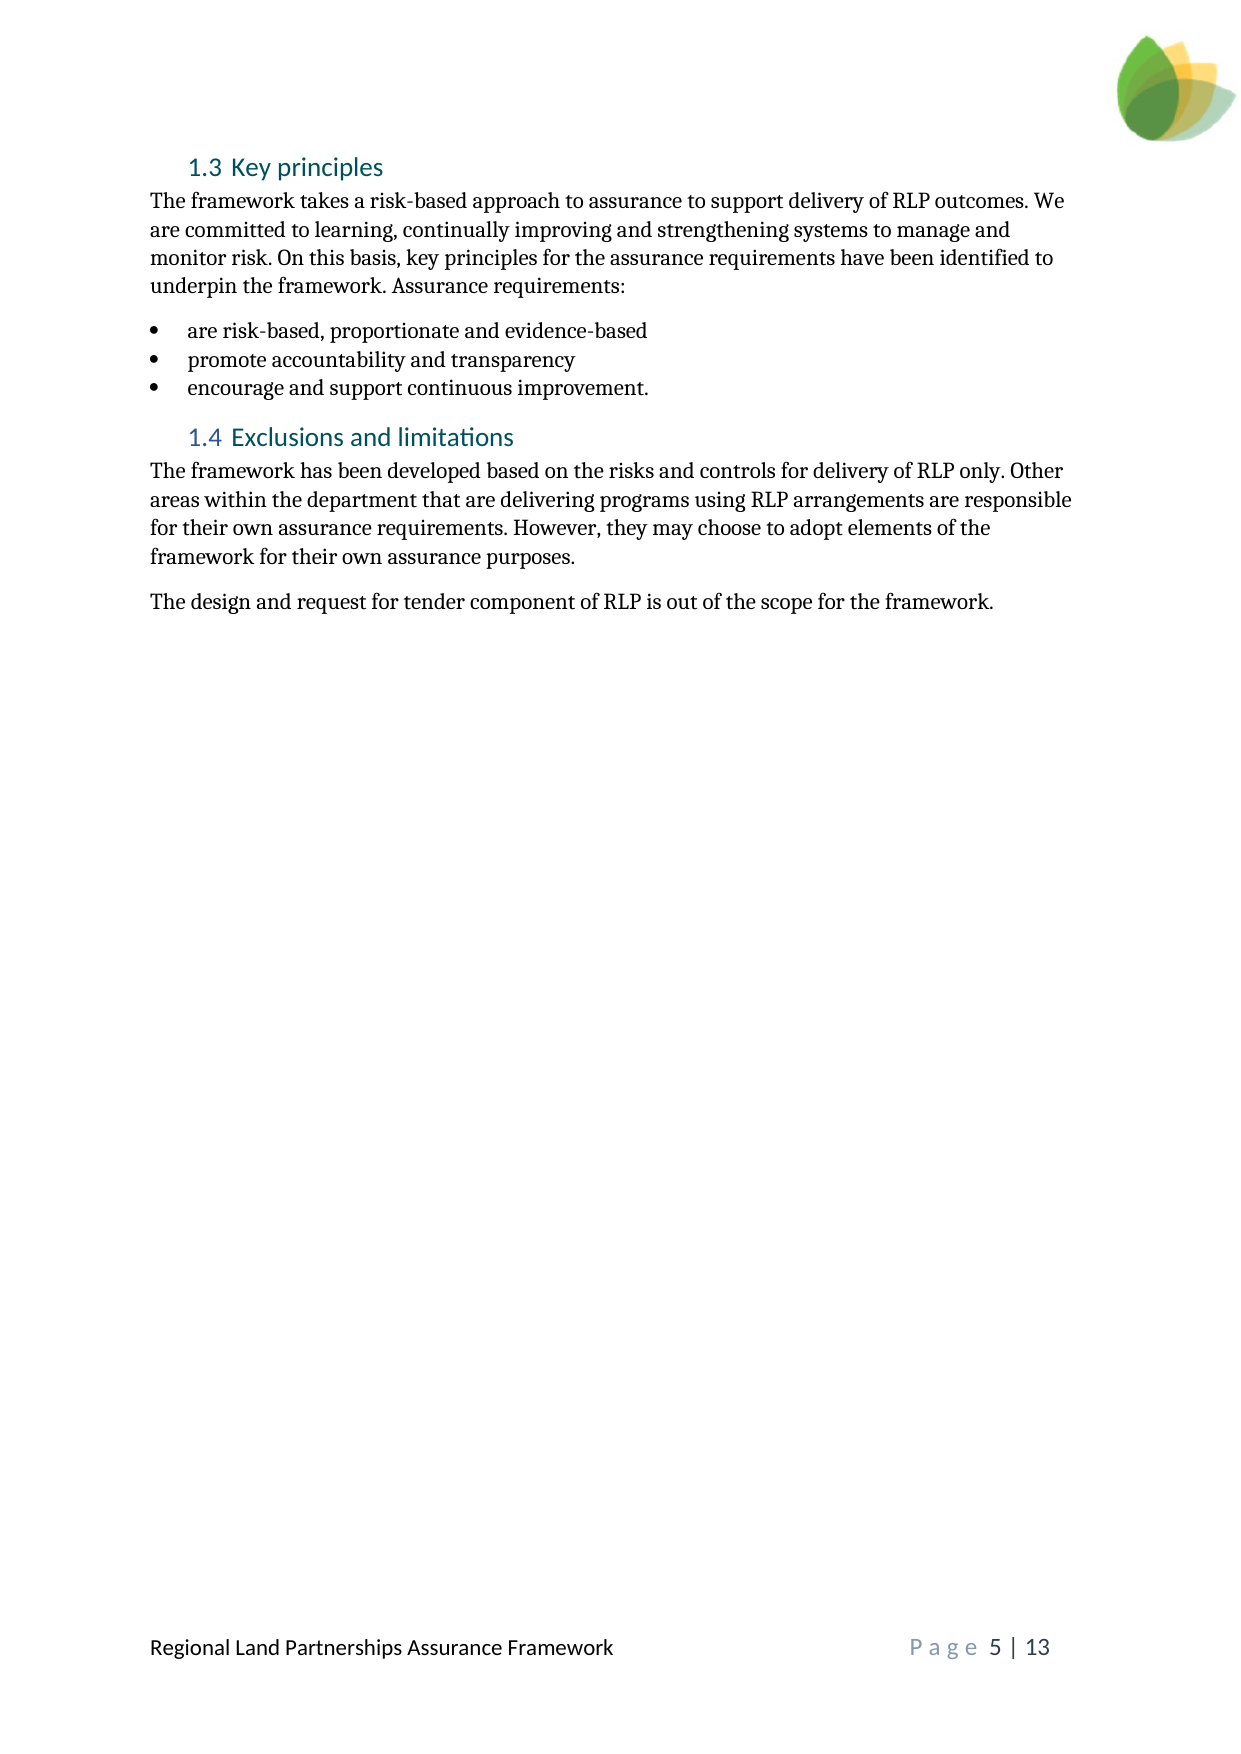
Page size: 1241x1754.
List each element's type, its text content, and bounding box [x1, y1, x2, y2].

list promote accountability and transparency [150, 347, 1090, 373]
subtitle Exclusions and limitations [187, 420, 1090, 453]
list are risk-based, proportionate and evidence-based [150, 318, 1090, 345]
subtitle Key principles [187, 150, 1090, 183]
text The framework takes a risk-based approach to assurance to support delivery of RLP outcomes. We are committed to learning, continually improving and strengthening systems to manage and monitor risk. On this basis, key principles for the assurance requirements have been identified to underpin the framework. Assurance requirements: [150, 188, 1090, 299]
list encourage and support continuous improvement. [150, 375, 1090, 402]
text The framework has been developed based on the risks and controls for delivery of RLP only. Other areas within the department that are delivering programs using RLP arrangements are responsible for their own assurance requirements. However, they may choose to adopt elements of the framework for their own assurance purposes. [150, 458, 1090, 570]
text The design and request for tender component of RLP is out of the scope for the framework. [150, 589, 1090, 615]
picture [1108, 30, 1240, 149]
